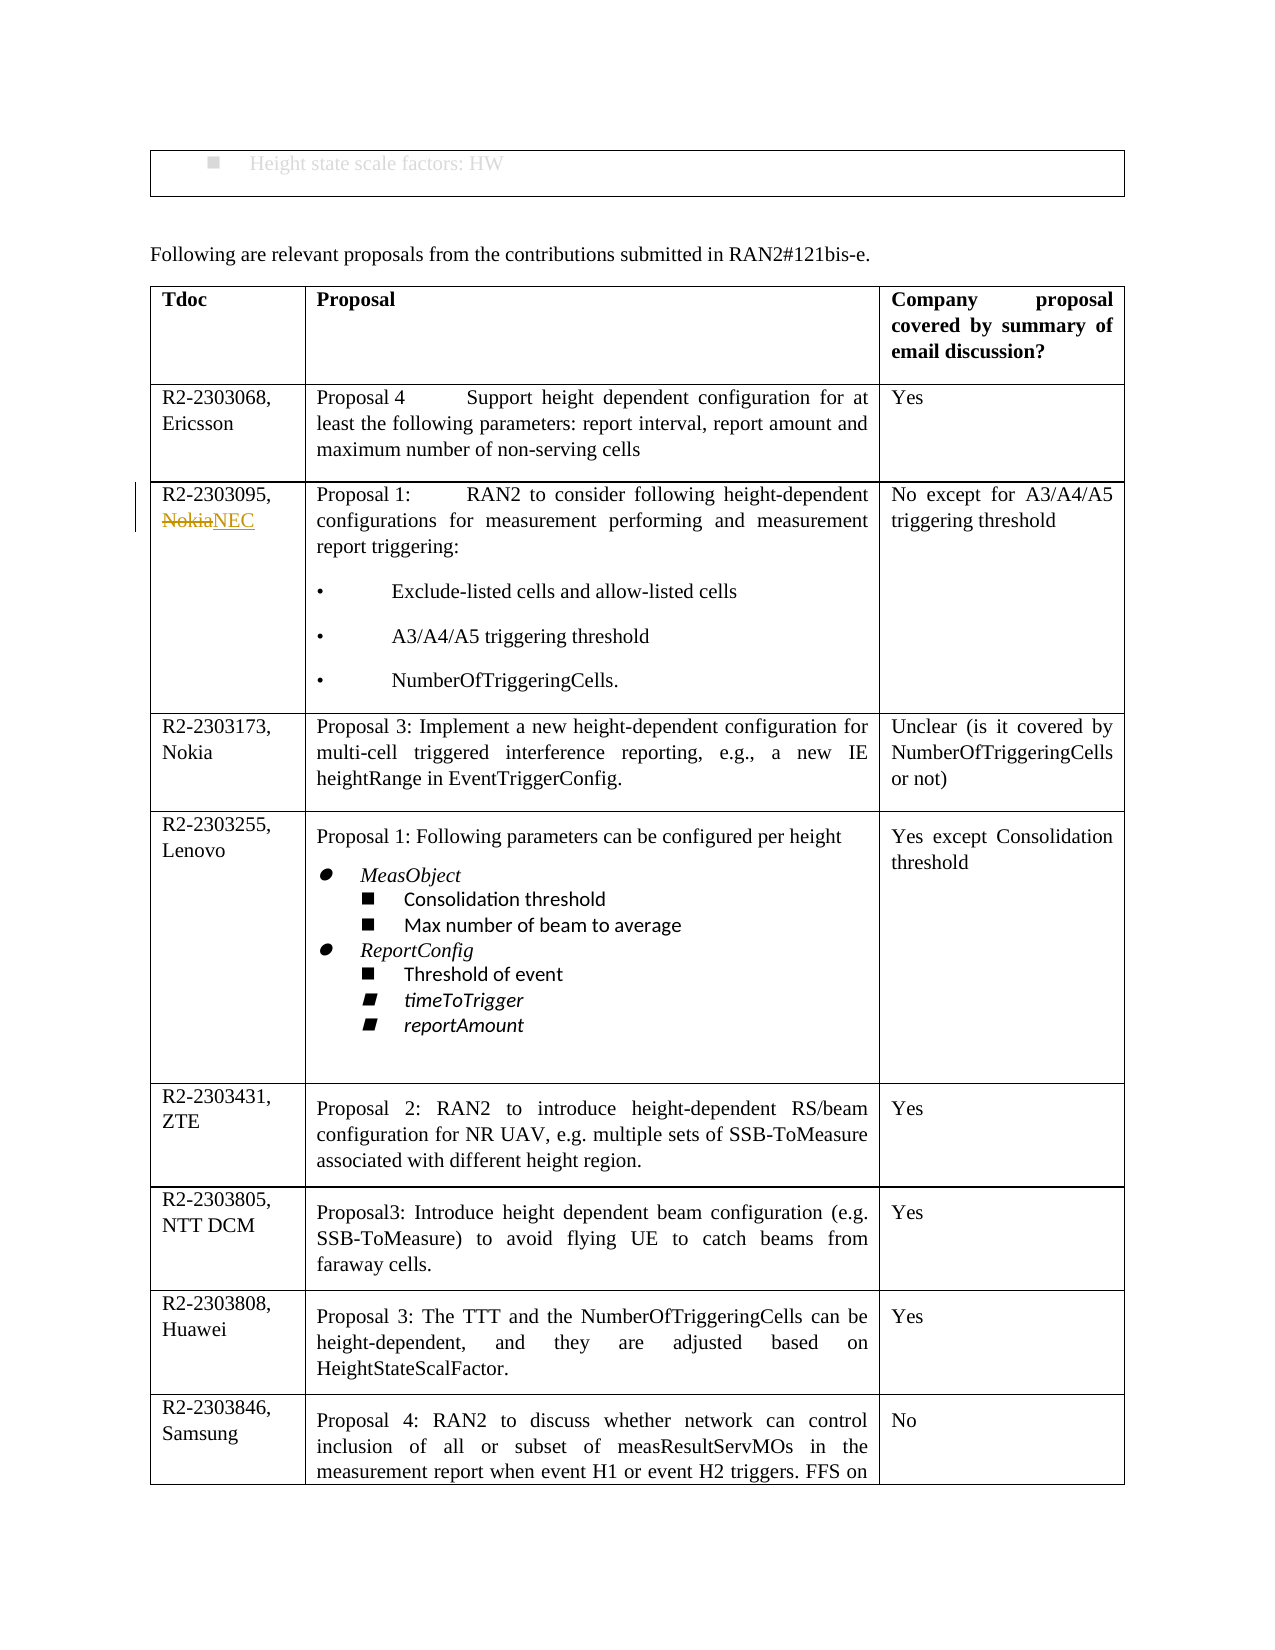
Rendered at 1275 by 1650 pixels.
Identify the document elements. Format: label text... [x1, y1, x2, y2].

table_cell Proposal 4 Support height dependent configuration for at least the following parameters: report interval, report amount and maximum number of non-serving cells [306, 385, 879, 481]
table_cell R2-2303255, Lenovo [151, 812, 305, 1082]
table_cell Unclear (is it covered by NumberOfTriggeringCells or not) [880, 714, 1124, 811]
text Following are relevant proposals from the contributions submitted in RAN2#121bis-e. [150, 241, 1125, 266]
table_header Company proposal covered by summary of email discussion? [880, 287, 1124, 384]
table_cell R2-2303173, Nokia [151, 714, 305, 811]
table_header Tdoc [151, 287, 305, 384]
table_cell Proposal 1: Following parameters can be configured per height MeasObject Consolidation threshold Max number of beam to average ReportConfig Threshold of event timeToTrigger reportAmount [306, 812, 879, 1082]
table_cell Proposal 1: RAN2 to consider following height-dependent configurations for measurement performing and measurement report triggering: • Exclude-listed cells and allow-listed cells • A3/A4/A5 triggering threshold • NumberOfTriggeringCells. [306, 483, 879, 713]
table_cell R2-2303846, Samsung [151, 1395, 305, 1483]
table_cell Proposal 3: Implement a new height-dependent configuration for multi-cell triggered interference reporting, e.g., a new IE heightRange in EventTriggerConfig. [306, 714, 879, 811]
table_cell Yes [880, 1084, 1124, 1186]
table_cell Yes [880, 1291, 1124, 1394]
table_cell No except for A3/A4/A5 triggering threshold [880, 483, 1124, 713]
table_cell Proposal 2: RAN2 to introduce height-dependent RS/beam configuration for NR UAV, e.g. multiple sets of SSB-ToMeasure associated with different height region. [306, 1084, 879, 1186]
table_cell R2-2303068, Ericsson [151, 385, 305, 481]
table_cell R2-2303431, ZTE [151, 1084, 305, 1186]
table_cell R2-2303808, Huawei [151, 1291, 305, 1394]
table_cell Yes except Consolidation threshold [880, 812, 1124, 1082]
table_cell Yes [880, 385, 1124, 481]
table_cell R2-2303095, [151, 483, 305, 713]
table_cell No [880, 1395, 1124, 1483]
table_cell Proposal3: Introduce height dependent beam configuration (e.g. SSB-ToMeasure) to avoid flying UE to catch beams from faraway cells. [306, 1188, 879, 1290]
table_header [151, 151, 1124, 196]
table_header Proposal [306, 287, 879, 384]
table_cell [306, 1395, 879, 1483]
table_cell Yes [880, 1188, 1124, 1290]
table_cell Proposal 3: The TTT and the NumberOfTriggeringCells can be height-dependent, and they are adjusted based on HeightStateScalFactor. [306, 1291, 879, 1394]
table_cell R2-2303805, NTT DCM [151, 1188, 305, 1290]
